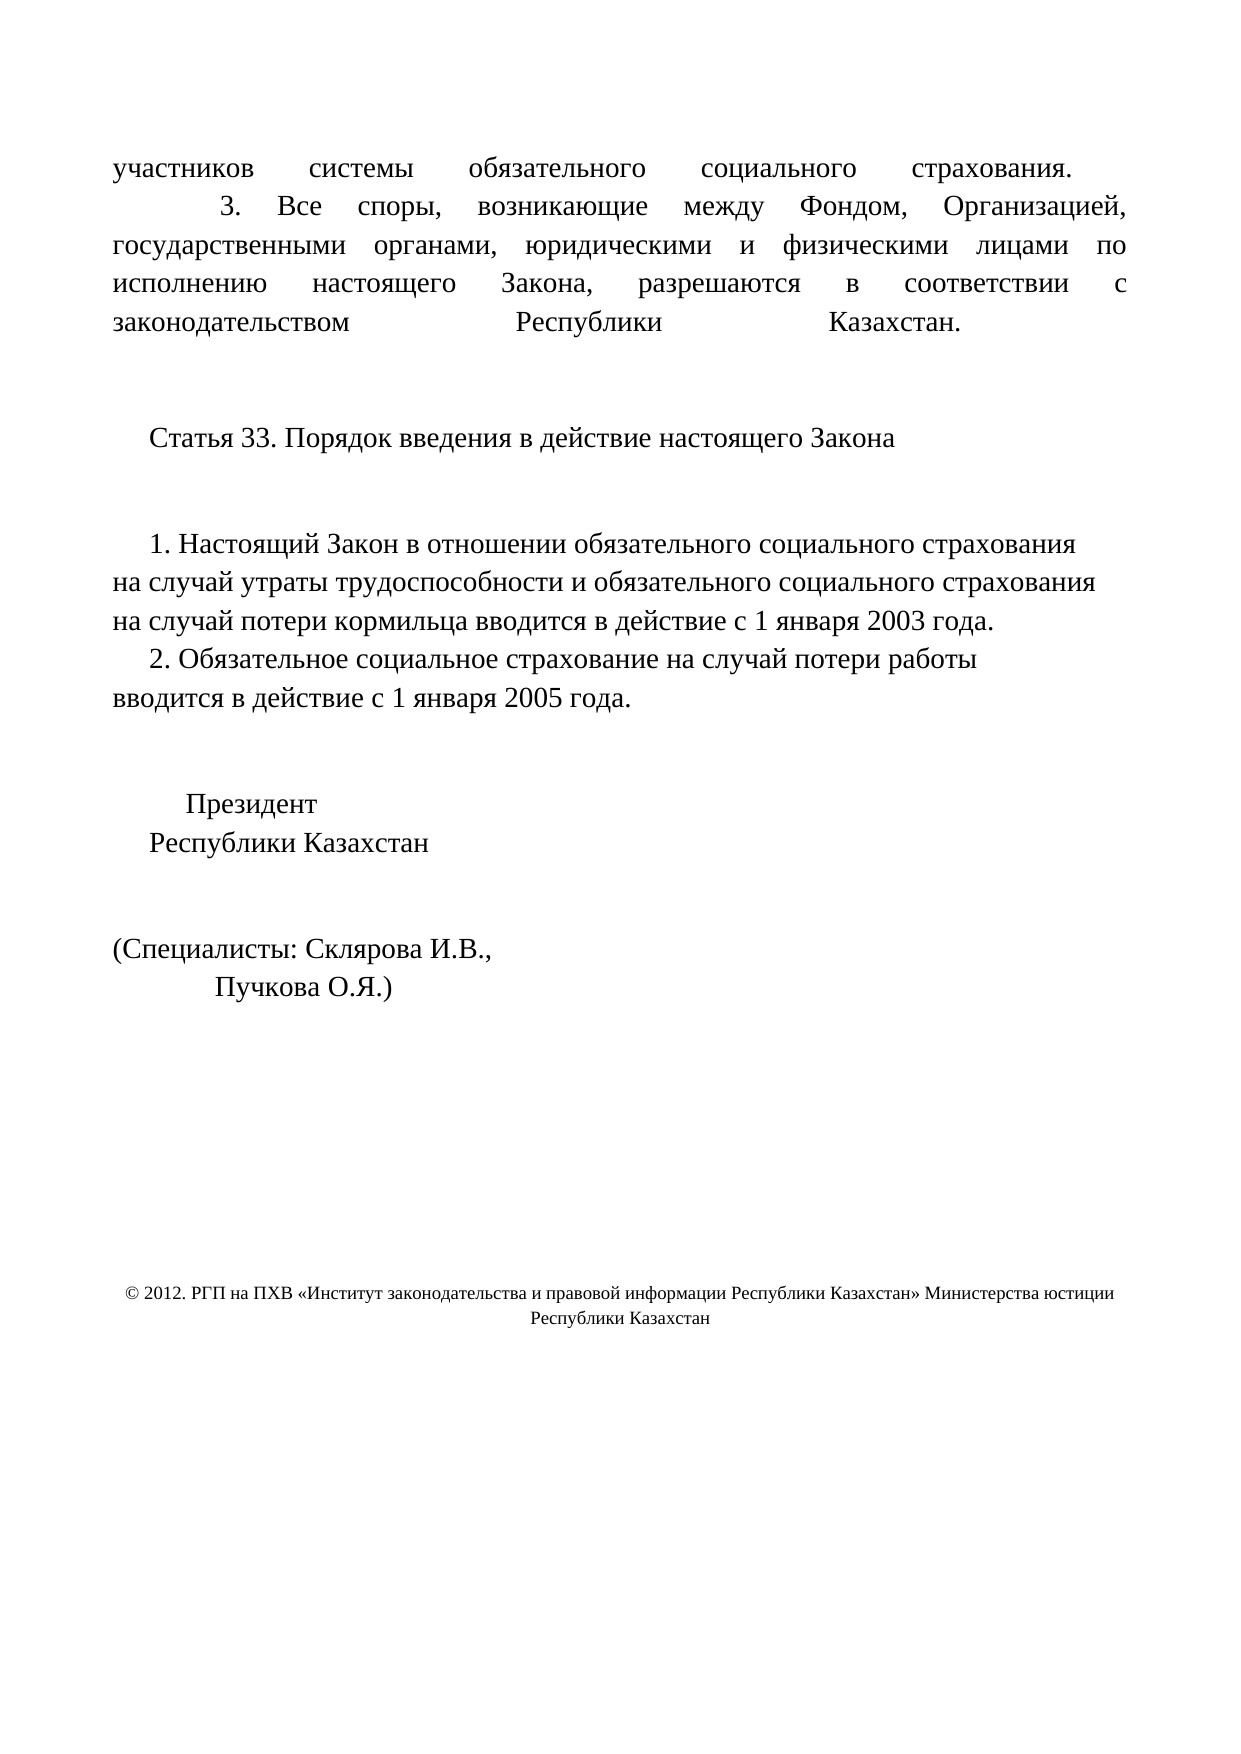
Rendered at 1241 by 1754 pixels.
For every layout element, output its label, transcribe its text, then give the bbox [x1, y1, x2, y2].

text 2. Обязательное социальное страхование на случай потери работы [112, 642, 1128, 675]
text 1. Настоящий Закон в отношении обязательного социального страхования [112, 526, 1128, 559]
text © 2012. РГП на ПХВ «Институт законодательства и правовой информации Республики Казахстан» Министерства юстиции Республики Казахстан [112, 1282, 1128, 1328]
text Президент [112, 786, 1128, 820]
text (Специалисты: Склярова И.В., [112, 931, 1128, 964]
text Статья 33. Порядок введения в действие настоящего Закона [112, 420, 1128, 453]
text Республики Казахстан [112, 825, 1128, 858]
text на случай потери кормильца вводится в действие с 1 января 2003 года. [112, 603, 1128, 637]
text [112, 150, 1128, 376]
text вводится в действие с 1 января 2005 года. [112, 680, 1128, 714]
text Пучкова О.Я.) [112, 969, 1128, 1003]
text на случай утраты трудоспособности и обязательного социального страхования [112, 564, 1128, 598]
